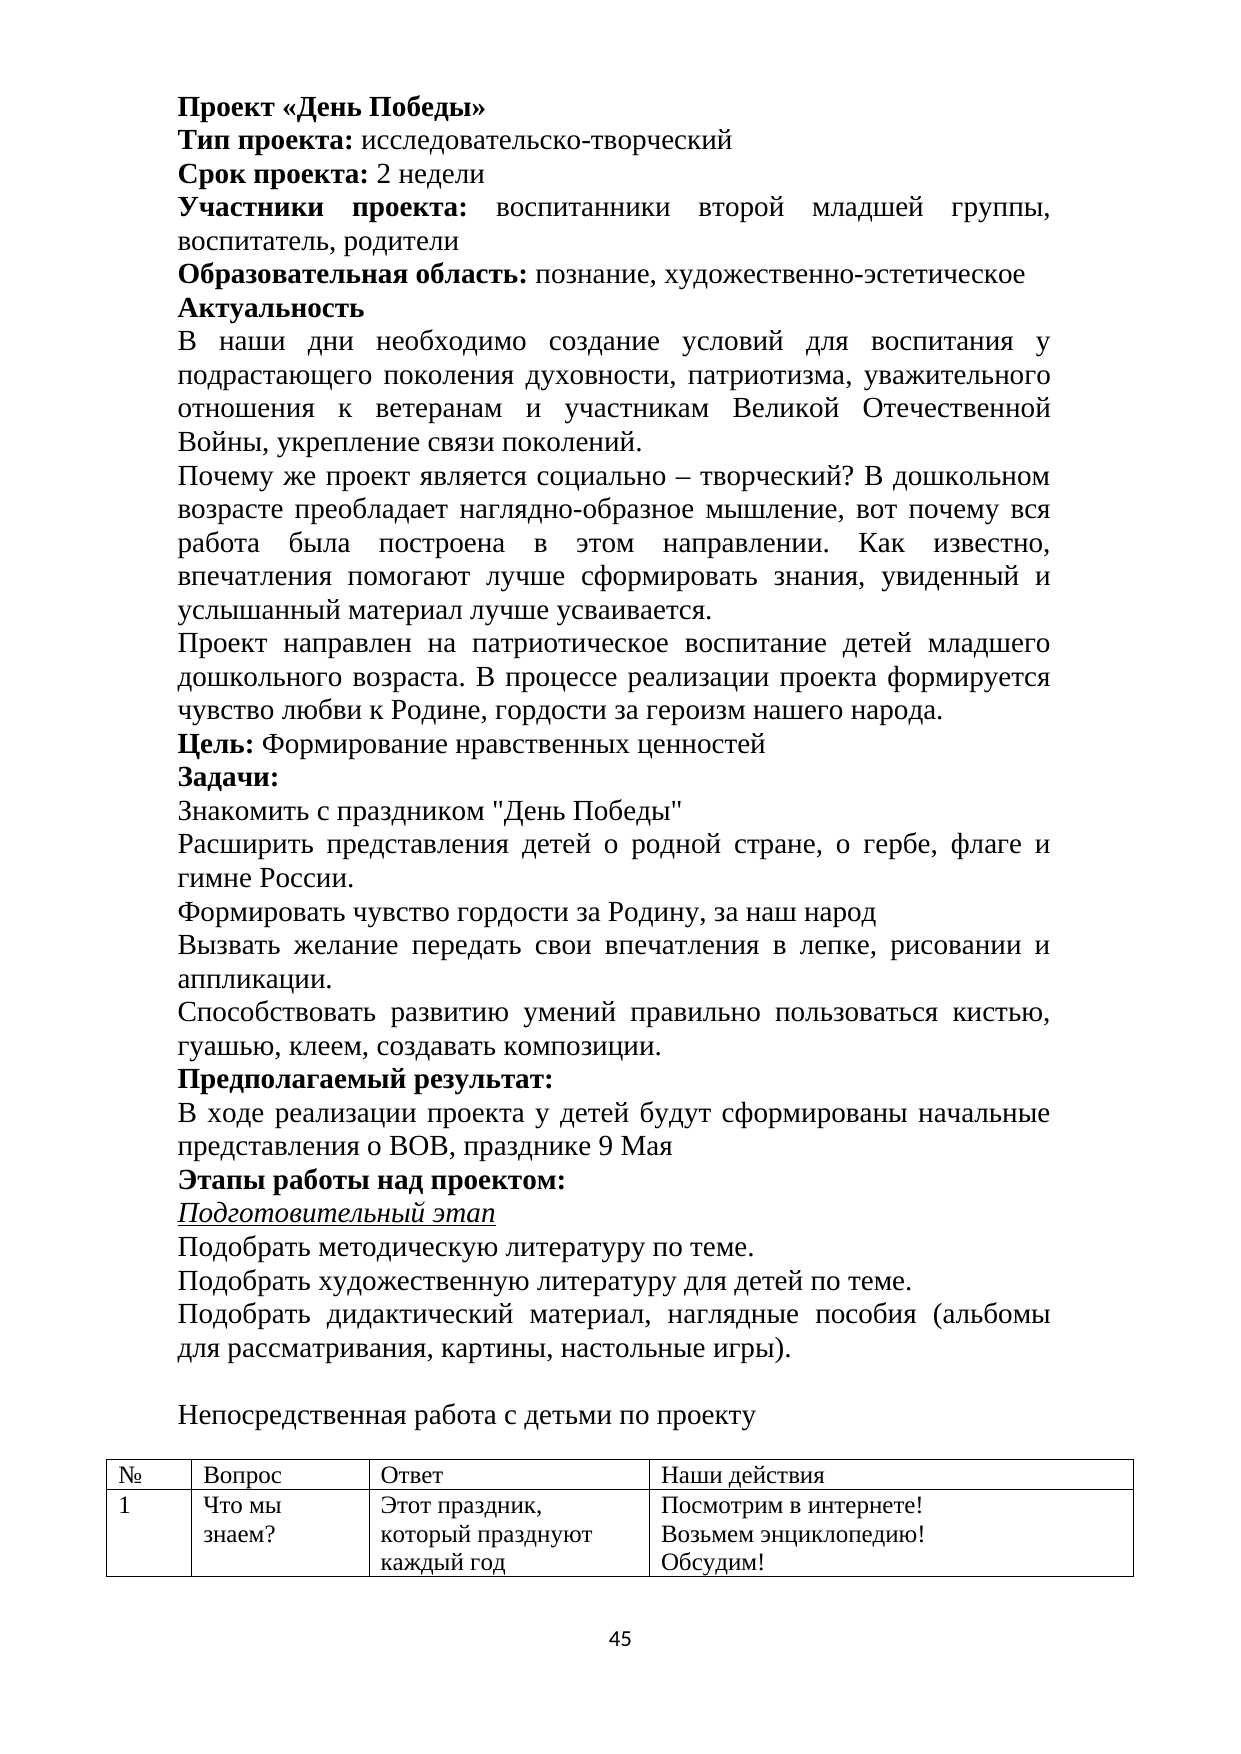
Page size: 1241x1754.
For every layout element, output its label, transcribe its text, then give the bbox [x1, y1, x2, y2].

text Тип проекта: исследовательско-творческий [177, 122, 1051, 156]
text Подобрать художественную литературу для детей по теме. [177, 1263, 1051, 1296]
table_cell Что мы знаем? [192, 1490, 369, 1576]
text Подготовительный этап [177, 1196, 1051, 1229]
text Подобрать дидактический материал, наглядные пособия (альбомы для рассматривания, картины, настольные игры). [177, 1296, 1051, 1363]
text Проект направлен на патриотическое воспитание детей младшего дошкольного возраста. В процессе реализации проекта формируется чувство любви к Родине, гордости за героизм нашего народа. [177, 625, 1051, 726]
table_header Вопрос [192, 1460, 369, 1489]
table_header Наши действия [650, 1460, 1133, 1489]
text Цель: Формирование нравственных ценностей [177, 726, 1051, 759]
text Расширить представления детей о родной стране, о гербе, флаге и гимне России. [177, 827, 1051, 894]
text Предполагаемый результат: [177, 1061, 1051, 1095]
text Вызвать желание передать свои впечатления в лепке, рисовании и аппликации. [177, 927, 1051, 994]
text Проект «День Победы» [177, 89, 1051, 122]
text Знакомить с праздником "День Победы" [177, 793, 1051, 827]
table_cell Этот праздник, который празднуют каждый год [370, 1490, 649, 1576]
text Образовательная область: познание, художественно-эстетическое [177, 256, 1051, 290]
text Способствовать развитию умений правильно пользоваться кистью, гуашью, клеем, создавать композиции. [177, 994, 1051, 1061]
text Подобрать методическую литературу по теме. [177, 1229, 1051, 1263]
text Срок проекта: 2 недели [177, 156, 1051, 189]
text Непосредственная работа с детьми по проекту [177, 1397, 1051, 1430]
table_cell Посмотрим в интернете! Возьмем энциклопедию! Обсудим! [650, 1490, 1133, 1576]
text В ходе реализации проекта у детей будут сформированы начальные представления о ВОВ, празднике 9 Мая [177, 1095, 1051, 1162]
table_header Ответ [370, 1460, 649, 1489]
text Участники проекта: воспитанники второй младшей группы, воспитатель, родители [177, 189, 1051, 256]
text Задачи: [177, 759, 1051, 793]
text В наши дни необходимо создание условий для воспитания у подрастающего поколения духовности, патриотизма, уважительного отношения к ветеранам и участникам Великой Отечественной Войны, укрепление связи поколений. [177, 323, 1051, 458]
text Этапы работы над проектом: [177, 1162, 1051, 1196]
text Формировать чувство гордости за Родину, за наш народ [177, 894, 1051, 927]
table_cell 1 [107, 1490, 191, 1576]
text Почему же проект является социально – творческий? В дошкольном возрасте преобладает наглядно-образное мышление, вот почему вся работа была построена в этом направлении. Как известно, впечатления помогают лучше сформировать знания, увиденный и услышанный материал лучше усваивается. [177, 458, 1051, 625]
table_header № [107, 1460, 191, 1489]
text Актуальность [177, 290, 1051, 323]
